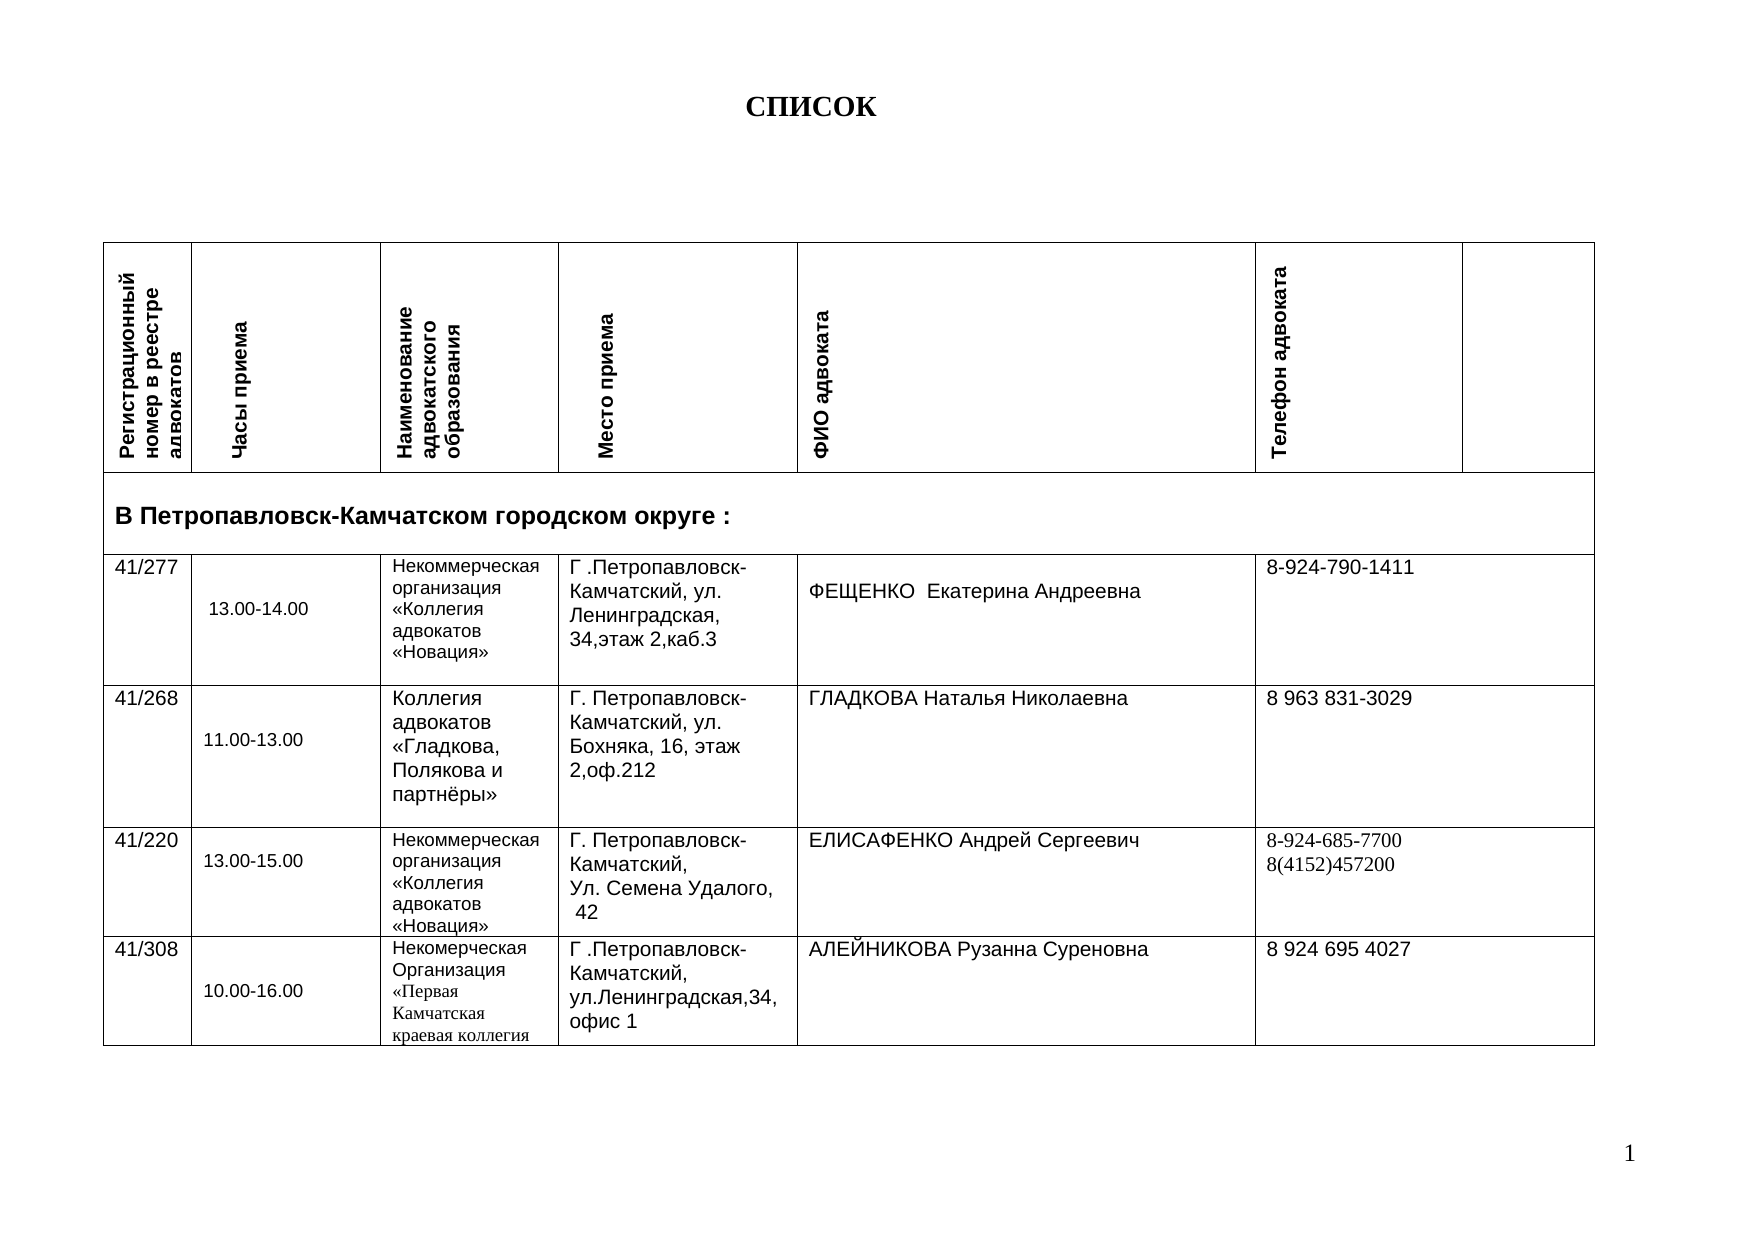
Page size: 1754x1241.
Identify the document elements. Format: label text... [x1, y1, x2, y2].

table_cell 41/308 [104, 937, 191, 1045]
table_header Телефон адвоката [1256, 243, 1462, 472]
table_cell Г. Петропавловск-Камчатский, ул. Бохняка, 16, этаж 2,оф.212 [559, 686, 797, 827]
table_cell ФЕЩЕНКО Екатерина Андреевна [798, 555, 1255, 685]
table_cell Коллегия адвокатов «Гладкова, Полякова и партнёры» [381, 686, 558, 827]
table_cell 11.00-13.00 [192, 686, 380, 827]
table_cell Некоммерческая организация «Коллегия адвокатов «Новация» [381, 828, 558, 936]
table_header [1463, 243, 1594, 472]
table_cell 8 924 695 4027 [1256, 937, 1594, 1045]
table_cell Г .Петропавловск-Камчатский, ул. Ленинградская, 34,этаж 2,каб.3 [559, 555, 797, 685]
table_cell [381, 937, 558, 1045]
table_header Наименование адвокатского образования [381, 243, 558, 472]
table_cell 8-924-685-7700 8(4152)457200 [1256, 828, 1594, 936]
text СПИСОК [118, 89, 1636, 122]
table_cell Г. Петропавловск-Камчатский, Ул. Семена Удалого, 42 [559, 828, 797, 936]
table_cell 13.00-15.00 [192, 828, 380, 936]
table_cell ГЛАДКОВА Наталья Николаевна [798, 686, 1255, 827]
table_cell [559, 937, 797, 1045]
table_cell 41/277 [104, 555, 191, 685]
table_cell 8-924-790-1411 [1256, 555, 1594, 685]
table_cell 10.00-16.00 [192, 937, 380, 1045]
table_cell 8 963 831-3029 [1256, 686, 1594, 827]
table_header Часы приема [192, 243, 380, 472]
table_cell 13.00-14.00 [192, 555, 380, 685]
table_header ФИО адвоката [798, 243, 1255, 472]
table_cell В Петропавловск-Камчатском городском округе : [104, 473, 1594, 554]
table_header Место приема [559, 243, 797, 472]
table_cell 41/220 [104, 828, 191, 936]
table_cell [798, 937, 1255, 1045]
table_header Регистрационный номер в реестре адвокатов Камчатского края [104, 243, 191, 472]
table_cell 41/268 [104, 686, 191, 827]
table_cell Некоммерческая организация «Коллегия адвокатов «Новация» [381, 555, 558, 685]
table_cell ЕЛИСАФЕНКО Андрей Сергеевич [798, 828, 1255, 936]
